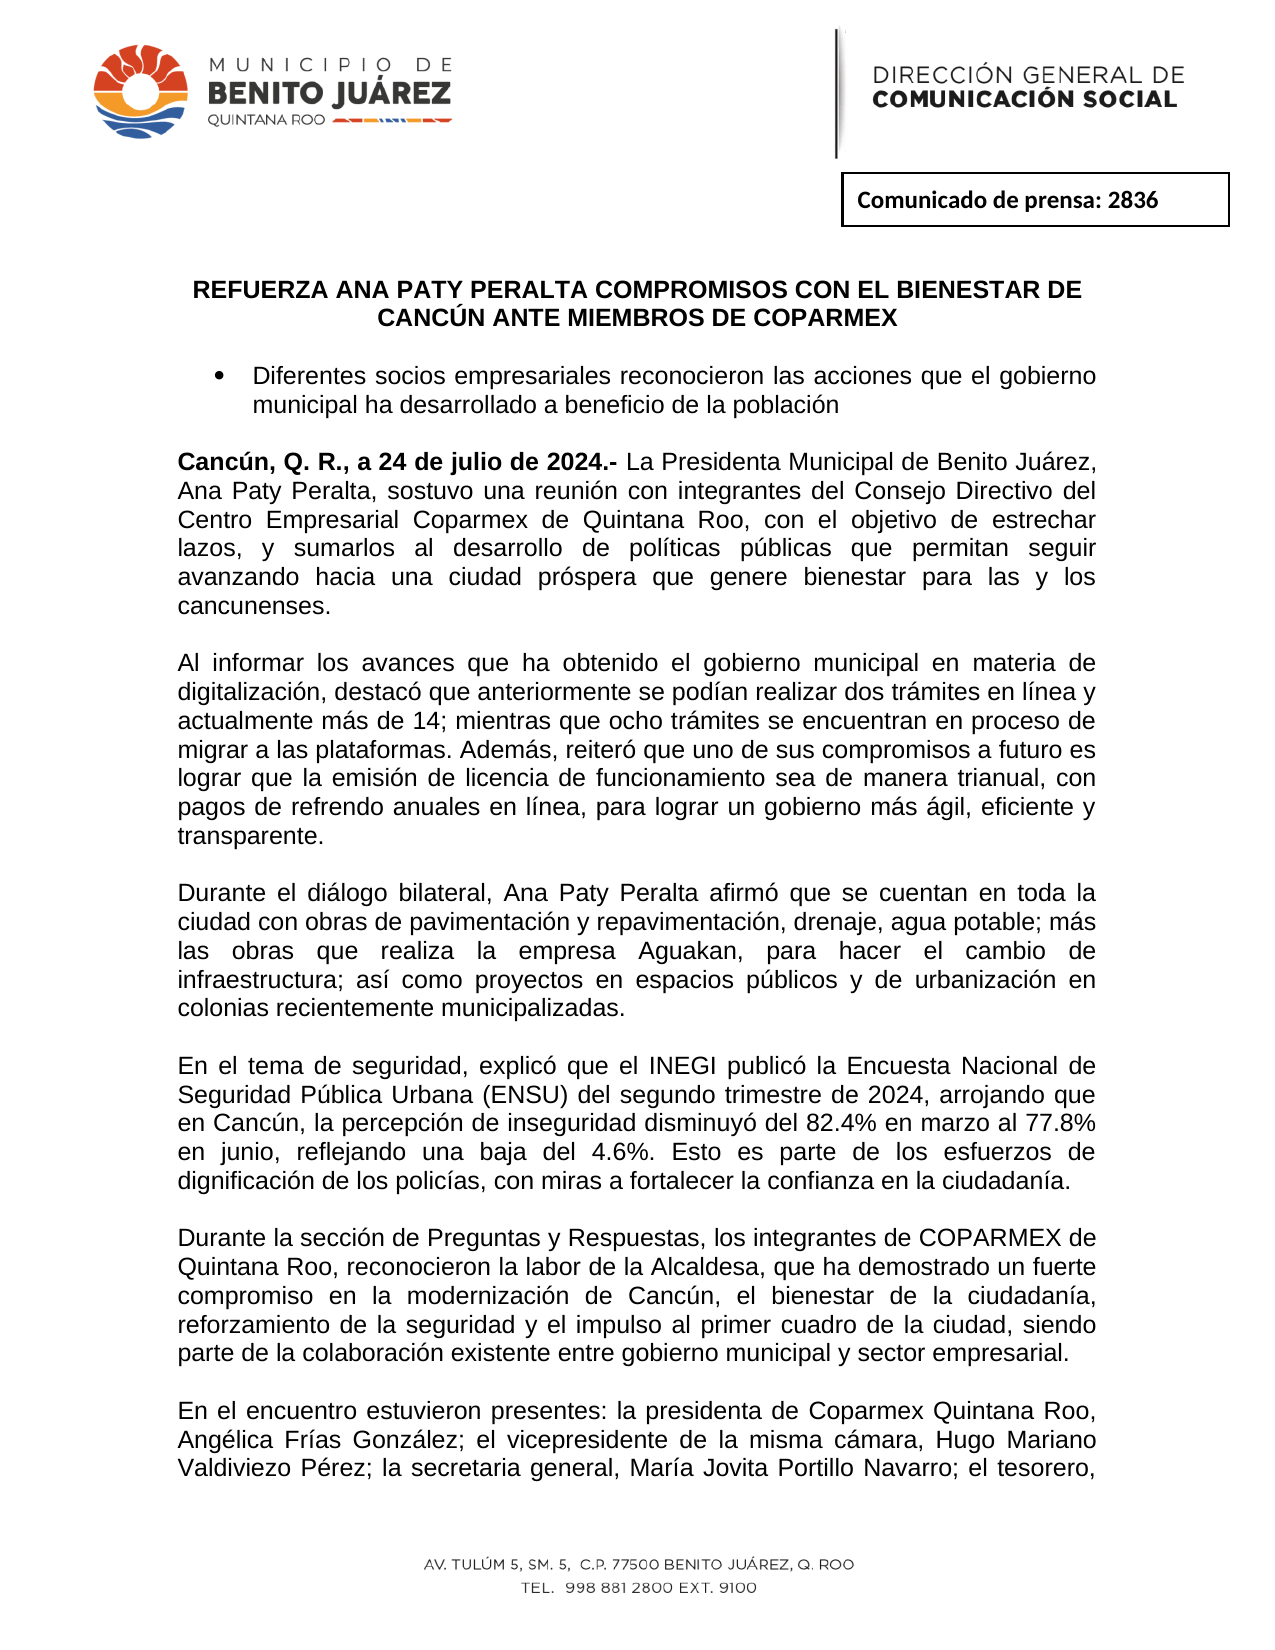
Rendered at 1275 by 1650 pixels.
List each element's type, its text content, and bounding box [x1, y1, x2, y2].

text Cancún, Q. R., a 24 de julio de 2024.- La Presidenta Municipal de Benito Juárez, Ana Paty Peralta, sostuvo una reunión con integrantes del Consejo Directivo del Centro Empresarial Coparmex de Quintana Roo, con el objetivo de estrechar lazos, y sumarlos al desarrollo de políticas públicas que permitan seguir avanzando hacia una ciudad próspera que genere bienestar para las y los cancunenses. [177, 447, 1098, 620]
picture [1, 1540, 1275, 1624]
text Durante el diálogo bilateral, Ana Paty Peralta afirmó que se cuentan en toda la ciudad con obras de pavimentación y repavimentación, drenaje, agua potable; más las obras que realiza la empresa Aguakan, para hacer el cambio de infraestructura; así como proyectos en espacios públicos y de urbanización en colonias recientemente municipalizadas. [177, 878, 1098, 1022]
list Diferentes socios empresariales reconocieron las acciones que el gobierno municipal ha desarrollado a beneficio de la población [215, 361, 1098, 418]
text REFUERZA ANA PATY PERALTA COMPROMISOS CON EL BIENESTAR DE CANCÚN ANTE MIEMBROS DE COPARMEX [177, 274, 1098, 332]
text En el tema de seguridad, explicó que el INEGI publicó la Encuesta Nacional de Seguridad Pública Urbana (ENSU) del segundo trimestre de 2024, arrojando que en Cancún, la percepción de inseguridad disminuyó del 82.4% en marzo al 77.8% en junio, reflejando una baja del 4.6%. Esto es parte de los esfuerzos de dignificación de los policías, con miras a fortalecer la confianza en la ciudadanía. [177, 1051, 1098, 1195]
picture [1, 0, 1275, 170]
text Durante la sección de Preguntas y Respuestas, los integrantes de COPARMEX de Quintana Roo, reconocieron la labor de la Alcaldesa, que ha demostrado un fuerte compromiso en la modernización de Cancún, el bienestar de la ciudadanía, reforzamiento de la seguridad y el impulso al primer cuadro de la ciudad, siendo parte de la colaboración existente entre gobierno municipal y sector empresarial. [177, 1223, 1098, 1367]
text Al informar los avances que ha obtenido el gobierno municipal en materia de digitalización, destacó que anteriormente se podían realizar dos trámites en línea y actualmente más de 14; mientras que ocho trámites se encuentran en proceso de migrar a las plataformas. Además, reiteró que uno de sus compromisos a futuro es lograr que la emisión de licencia de funcionamiento sea de manera trianual, con pagos de refrendo anuales en línea, para lograr un gobierno más ágil, eficiente y transparente. [177, 648, 1098, 850]
